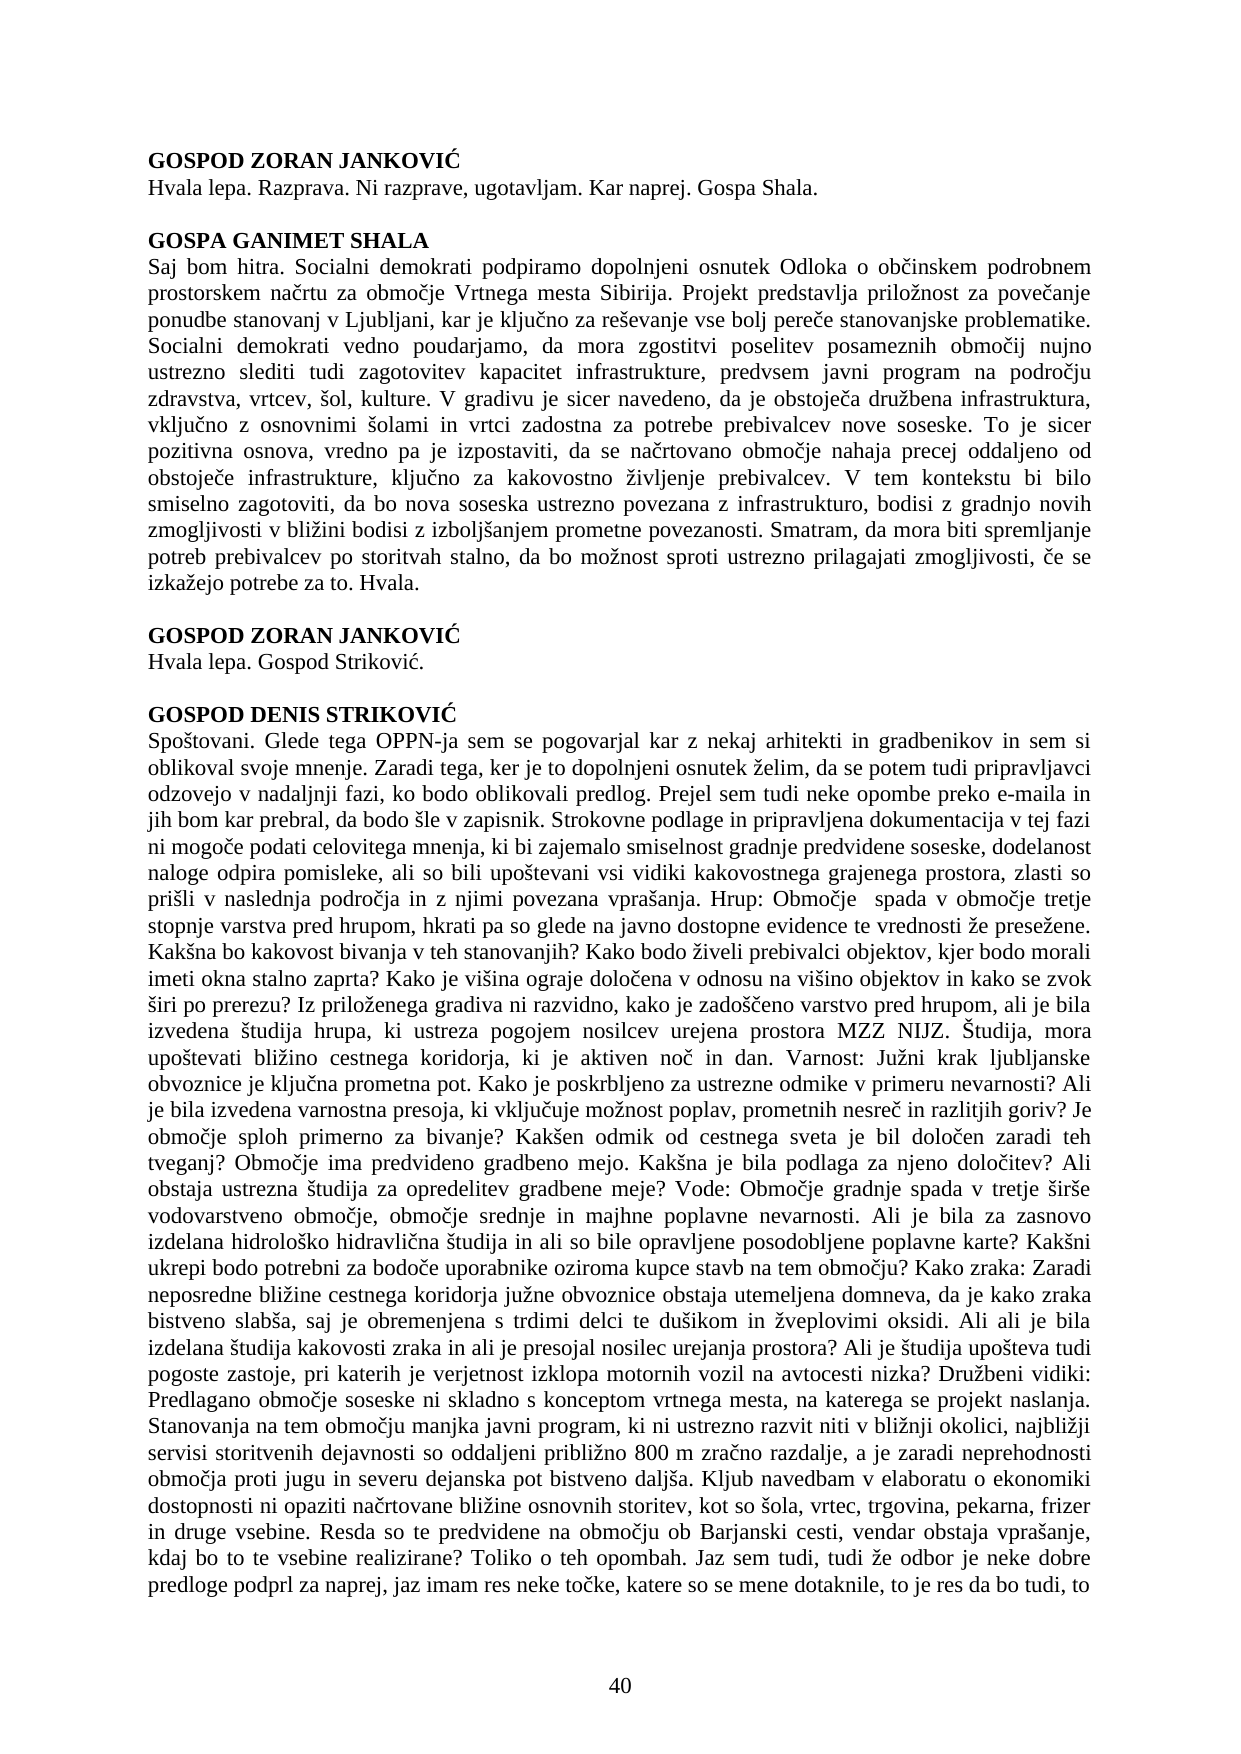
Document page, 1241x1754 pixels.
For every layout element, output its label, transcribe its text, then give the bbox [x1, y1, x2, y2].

text GOSPOD DENIS STRIKOVIĆ [148, 701, 1093, 727]
text GOSPOD ZORAN JANKOVIĆ [148, 622, 1093, 648]
text Hvala lepa. Gospod Striković. [148, 648, 1093, 675]
text GOSPA GANIMET SHALA [148, 227, 1093, 253]
text GOSPOD ZORAN JANKOVIĆ [148, 148, 1093, 174]
text Saj bom hitra. Socialni demokrati podpiramo dopolnjeni osnutek Odloka o občinskem podrobnem prostorskem načrtu za območje Vrtnega mesta Sibirija. Projekt predstavlja priložnost za povečanje ponudbe stanovanj v Ljubljani, kar je ključno za reševanje vse bolj pereče stanovanjske problematike. Socialni demokrati vedno poudarjamo, da mora zgostitvi poselitev posameznih območij nujno ustrezno slediti tudi zagotovitev kapacitet infrastrukture, predvsem javni program na področju zdravstva, vrtcev, šol, kulture. V gradivu je sicer navedeno, da je obstoječa družbena infrastruktura, vključno z osnovnimi šolami in vrtci zadostna za potrebe prebivalcev nove soseske. To je sicer pozitivna osnova, vredno pa je izpostaviti, da se načrtovano območje nahaja precej oddaljeno od obstoječe infrastrukture, ključno za kakovostno življenje prebivalcev. V tem kontekstu bi bilo smiselno zagotoviti, da bo nova soseska ustrezno povezana z infrastrukturo, bodisi z gradnjo novih zmogljivosti v bližini bodisi z izboljšanjem prometne povezanosti. Smatram, da mora biti spremljanje potreb prebivalcev po storitvah stalno, da bo možnost sproti ustrezno prilagajati zmogljivosti, če se izkažejo potrebe za to. Hvala. [148, 253, 1093, 596]
text Hvala lepa. Razprava. Ni razprave, ugotavljam. Kar naprej. Gospa Shala. [148, 174, 1093, 200]
